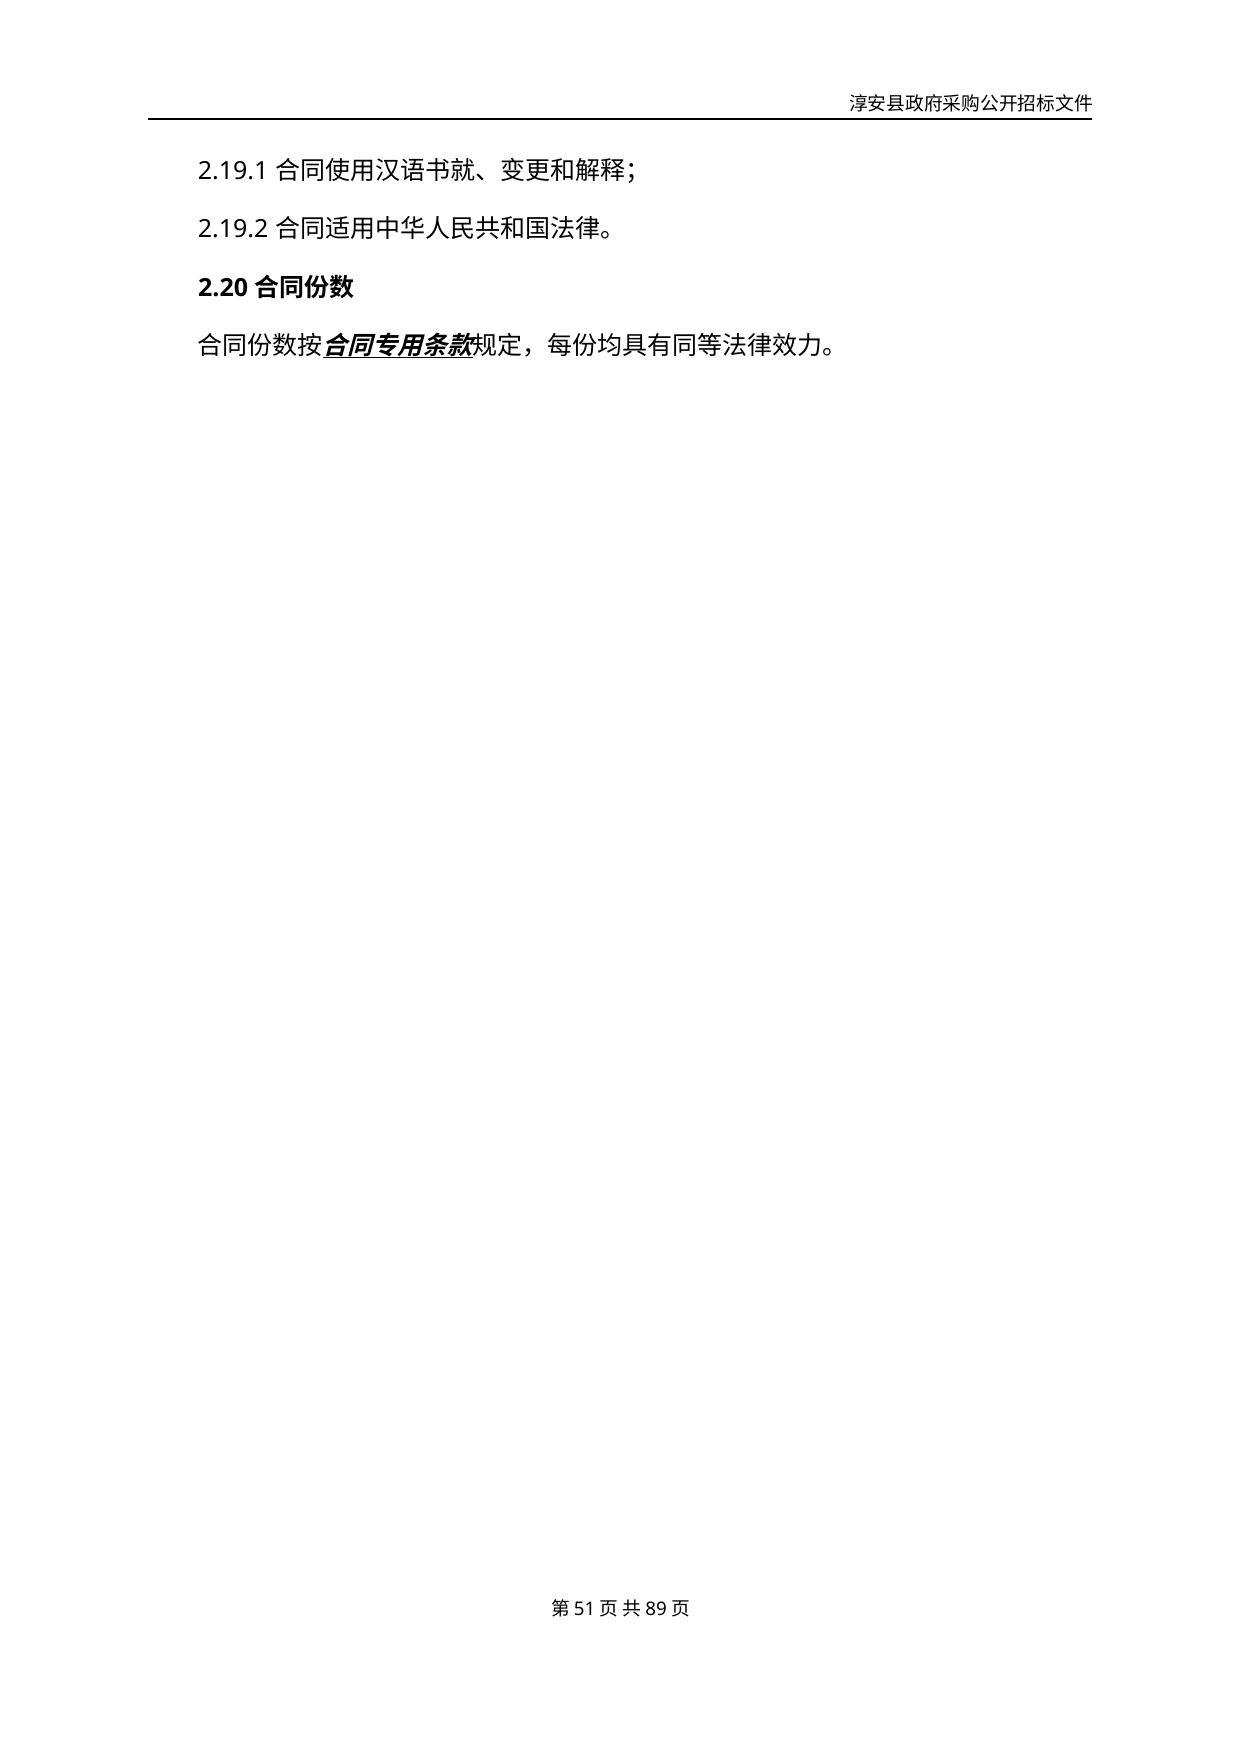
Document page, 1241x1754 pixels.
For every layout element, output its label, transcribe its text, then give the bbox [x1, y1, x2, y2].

text 2.19.2 合同适用中华人民共和国法律。 [148, 191, 1092, 249]
text 2.19.1 合同使用汉语书就、变更和解释； [148, 133, 1092, 191]
text 2.20 合同份数 [148, 249, 1092, 308]
text 合同份数按合同专用条款规定，每份均具有同等法律效力。 [148, 308, 1092, 366]
